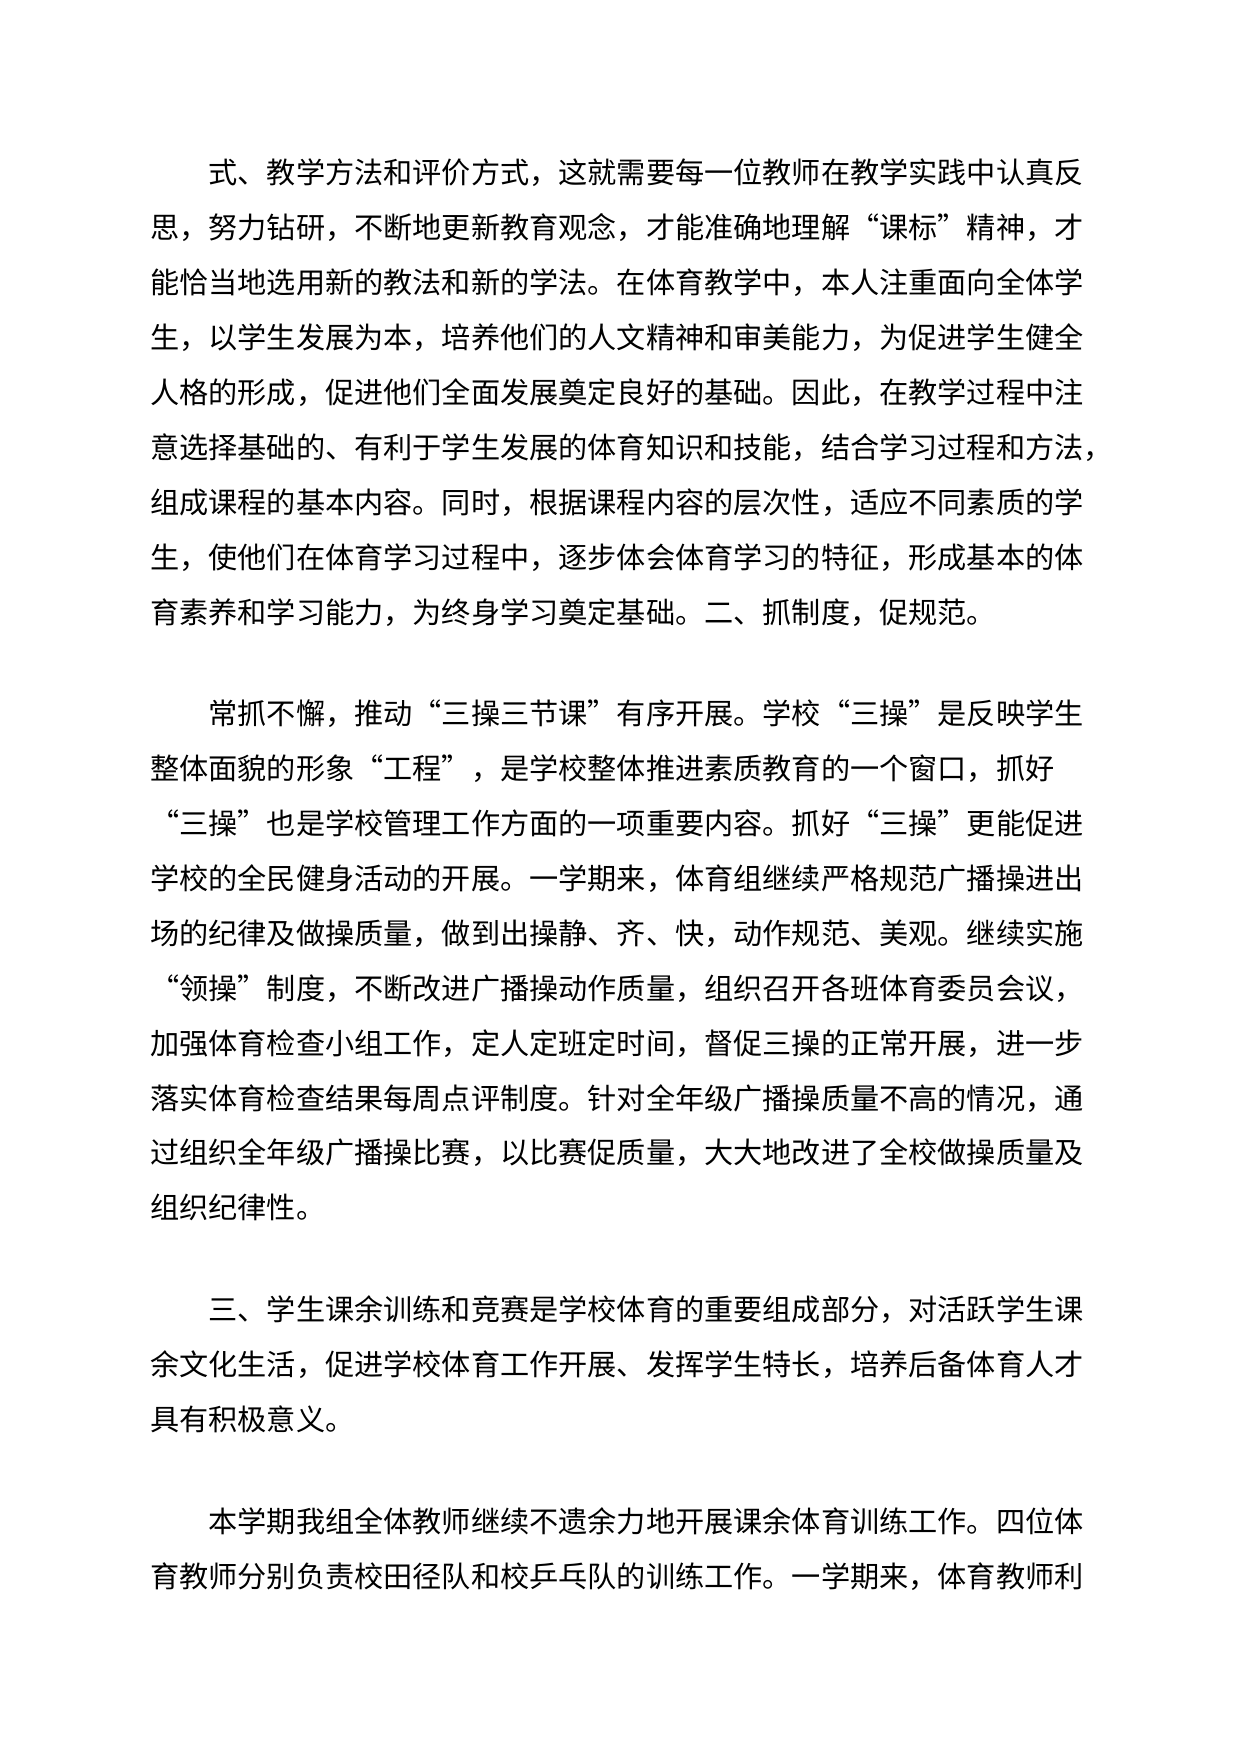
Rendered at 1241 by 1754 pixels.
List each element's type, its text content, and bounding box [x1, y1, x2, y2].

text 常抓不懈，推动“三操三节课”有序开展。学校“三操”是反映学生整体面貌的形象“工程”，是学校整体推进素质教育的一个窗口，抓好“三操”也是学校管理工作方面的一项重要内容。抓好“三操”更能促进学校的全民健身活动的开展。一学期来，体育组继续严格规范广播操进出场的纪律及做操质量，做到出操静、齐、快，动作规范、美观。继续实施“领操”制度，不断改进广播操动作质量，组织召开各班体育委员会议，加强体育检查小组工作，定人定班定时间，督促三操的正常开展，进一步落实体育检查结果每周点评制度。针对全年级广播操质量不高的情况，通过组织全年级广播操比赛，以比赛促质量，大大地改进了全校做操质量及组织纪律性。 [150, 691, 1090, 1227]
text 三、学生课余训练和竞赛是学校体育的重要组成部分，对活跃学生课余文化生活，促进学校体育工作开展、发挥学生特长，培养后备体育人才具有积极意义。 [150, 1287, 1090, 1439]
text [150, 1498, 1090, 1596]
text 式、教学方法和评价方式，这就需要每一位教师在教学实践中认真反思，努力钻研，不断地更新教育观念，才能准确地理解“课标”精神，才能恰当地选用新的教法和新的学法。在体育教学中，本人注重面向全体学生，以学生发展为本，培养他们的人文精神和审美能力，为促进学生健全人格的形成，促进他们全面发展奠定良好的基础。因此，在教学过程中注意选择基础的、有利于学生发展的体育知识和技能，结合学习过程和方法，组成课程的基本内容。同时，根据课程内容的层次性，适应不同素质的学生，使他们在体育学习过程中，逐步体会体育学习的特征，形成基本的体育素养和学习能力，为终身学习奠定基础。二、抓制度，促规范。 [150, 150, 1090, 631]
